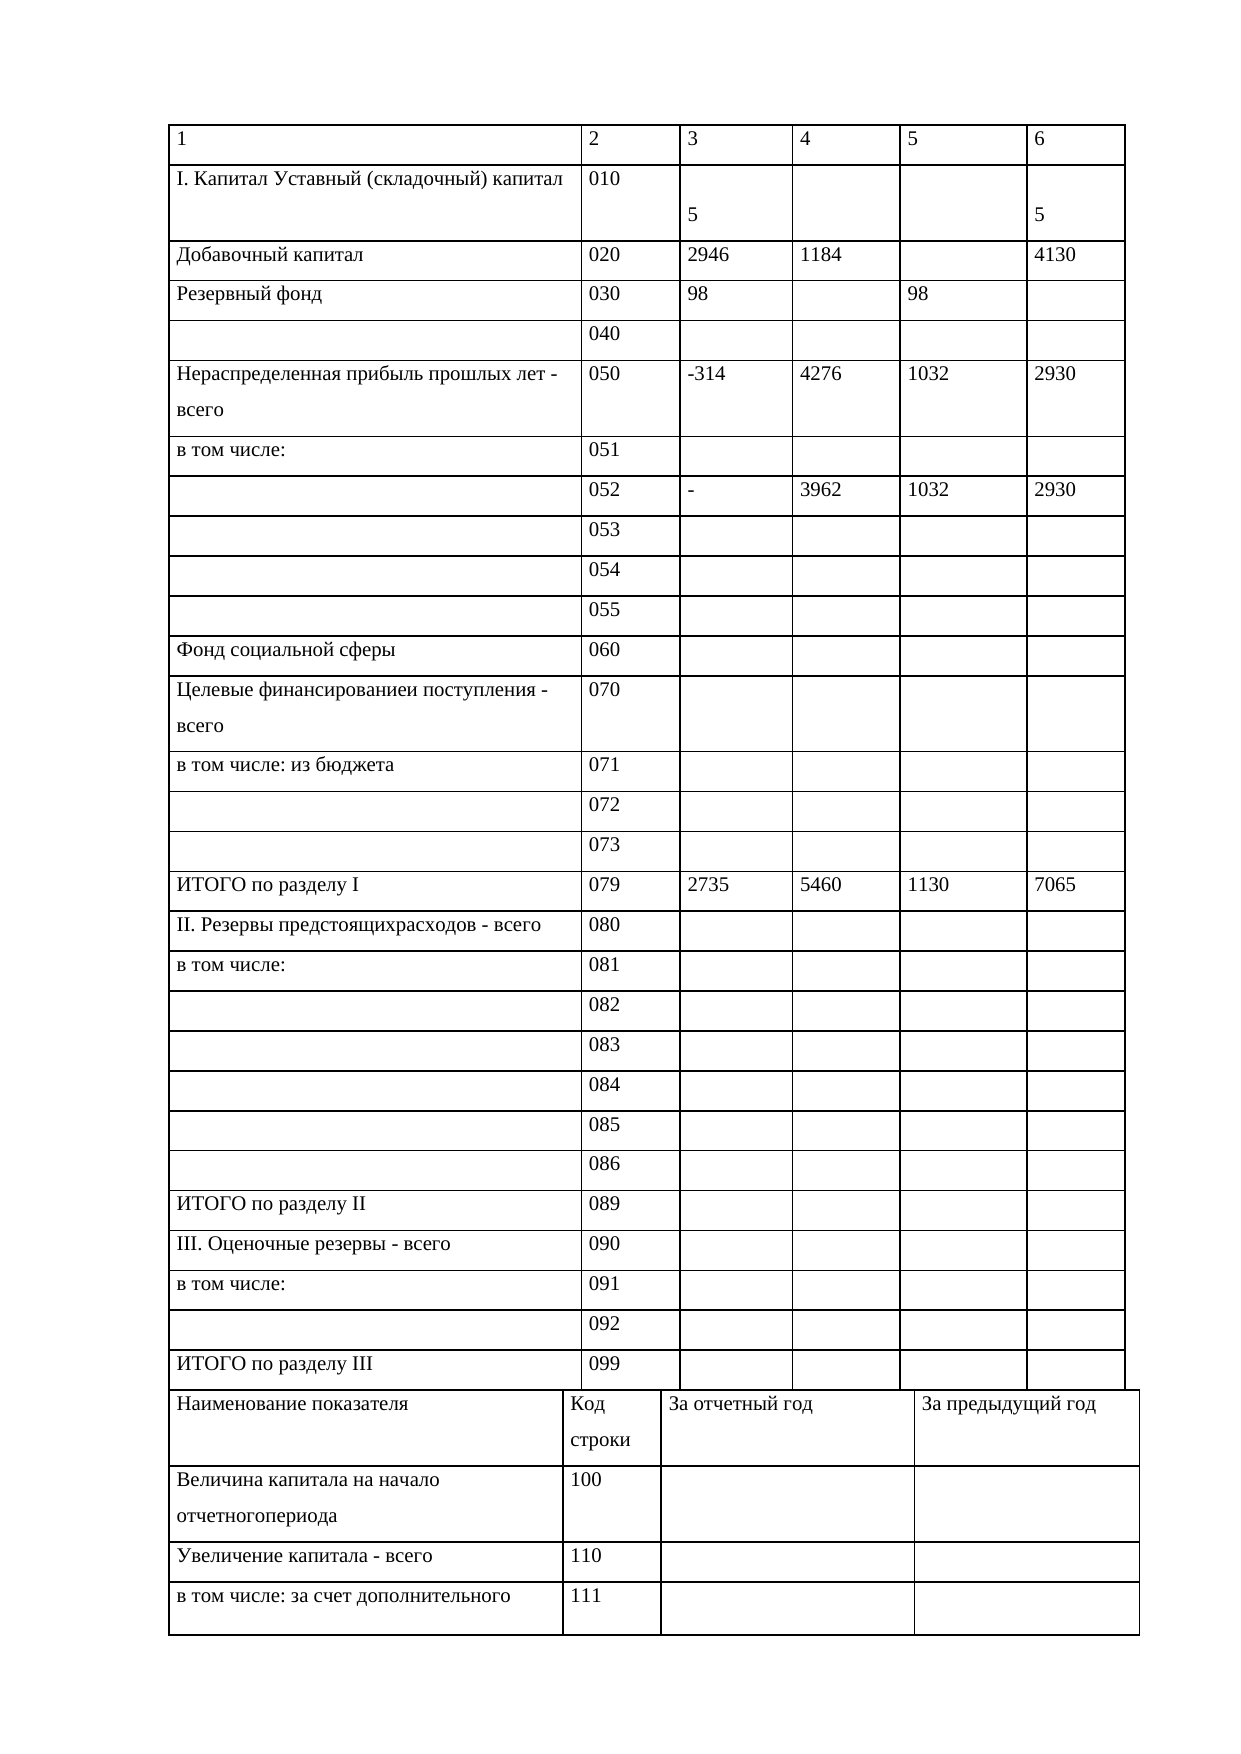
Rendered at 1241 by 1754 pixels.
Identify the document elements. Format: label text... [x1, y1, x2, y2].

table_cell [793, 281, 899, 320]
table_cell [793, 832, 899, 871]
table_cell [681, 517, 792, 555]
table_cell [170, 792, 581, 831]
table_cell [662, 1583, 914, 1634]
table_cell [901, 1072, 1026, 1110]
table_cell 060 [582, 637, 679, 675]
table_cell Увеличение капитала - всего [170, 1543, 562, 1581]
table_cell [1028, 437, 1124, 475]
table_cell [681, 1231, 792, 1269]
table_cell [793, 557, 899, 595]
table_cell Резервный фонд [170, 281, 581, 320]
table_cell 086 [582, 1151, 679, 1190]
table_cell [681, 1311, 792, 1349]
table_cell [1028, 1231, 1124, 1269]
table_cell [170, 477, 581, 515]
table_cell 2946 [681, 242, 792, 280]
table_cell [681, 952, 792, 990]
table_cell [793, 952, 899, 990]
table_cell ИТОГО по разделу II [170, 1191, 581, 1229]
table_cell 111 [564, 1583, 660, 1634]
table_cell [1028, 637, 1124, 675]
table_cell [1028, 752, 1124, 791]
table_cell [681, 597, 792, 635]
table_cell 099 [582, 1351, 679, 1389]
table_cell 5460 [793, 872, 899, 910]
table_cell [1028, 1072, 1124, 1110]
table_cell [793, 1151, 899, 1190]
table_cell 5 [1028, 166, 1124, 240]
table_cell [1028, 992, 1124, 1030]
table_cell 2735 [681, 872, 792, 910]
table_cell [793, 1231, 899, 1269]
table_cell 2930 [1028, 361, 1124, 436]
table_cell [915, 1467, 1139, 1541]
table_cell [681, 677, 792, 751]
table_cell 071 [582, 752, 679, 791]
table_cell [901, 1032, 1026, 1070]
table_cell [681, 992, 792, 1030]
table_cell [901, 1311, 1026, 1349]
table_cell [793, 992, 899, 1030]
table_cell 4276 [793, 361, 899, 436]
table_cell [901, 242, 1026, 280]
table_cell [170, 517, 581, 555]
table_cell [1028, 517, 1124, 555]
table_cell [1028, 912, 1124, 950]
table_cell 091 [582, 1271, 679, 1309]
table_cell [1028, 1351, 1124, 1389]
table_cell 053 [582, 517, 679, 555]
table_cell [915, 1583, 1139, 1634]
table_cell 6 [1028, 126, 1124, 164]
table_cell [901, 1112, 1026, 1150]
table_cell ИТОГО по разделу III [170, 1351, 581, 1389]
table_cell 2930 [1028, 477, 1124, 515]
table_cell [901, 792, 1026, 831]
table_cell 052 [582, 477, 679, 515]
table_cell 7065 [1028, 872, 1124, 910]
table_cell [793, 1072, 899, 1110]
table_cell 080 [582, 912, 679, 950]
table_cell [793, 1032, 899, 1070]
table_cell [681, 1072, 792, 1110]
table_cell [681, 1151, 792, 1190]
table_cell в том числе: [170, 952, 581, 990]
table_cell [1028, 677, 1124, 751]
table_cell Целевые финансированиеи поступления - всего [170, 677, 581, 751]
table_cell 051 [582, 437, 679, 475]
table_cell [1028, 1151, 1124, 1190]
table_cell [681, 1032, 792, 1070]
table_cell [915, 1543, 1139, 1581]
table_cell [170, 597, 581, 635]
table_cell [793, 792, 899, 831]
table_cell Наименование показателя [170, 1391, 562, 1465]
table_cell 050 [582, 361, 679, 436]
table_cell [681, 637, 792, 675]
table_cell [793, 1351, 899, 1389]
table_cell [1028, 281, 1124, 320]
table_cell 054 [582, 557, 679, 595]
table_cell [901, 1271, 1026, 1309]
table_cell 5 [901, 126, 1026, 164]
table_cell [793, 677, 899, 751]
table_cell 073 [582, 832, 679, 871]
table_cell [793, 517, 899, 555]
table_cell [793, 1311, 899, 1349]
table_cell 110 [564, 1543, 660, 1581]
table_cell 079 [582, 872, 679, 910]
table_cell 083 [582, 1032, 679, 1070]
table_cell [681, 1191, 792, 1229]
table_cell [793, 1191, 899, 1229]
table_cell [793, 912, 899, 950]
table_cell в том числе: из бюджета [170, 752, 581, 791]
table_cell [793, 166, 899, 240]
table_cell [901, 557, 1026, 595]
table_cell [681, 1351, 792, 1389]
table_cell 081 [582, 952, 679, 990]
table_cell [170, 1583, 562, 1634]
table_cell Нераспределенная прибыль прошлых лет - всего [170, 361, 581, 436]
table_cell 4130 [1028, 242, 1124, 280]
table_cell 1130 [901, 872, 1026, 910]
table_cell [681, 437, 792, 475]
table_cell в том числе: [170, 1271, 581, 1309]
table_cell [170, 321, 581, 359]
table_cell Код строки [564, 1391, 660, 1465]
table_cell [901, 992, 1026, 1030]
table_cell [901, 637, 1026, 675]
table_cell [662, 1543, 914, 1581]
table_cell [901, 1191, 1026, 1229]
table_cell [170, 1072, 581, 1110]
table_cell [681, 792, 792, 831]
table_cell [1028, 1112, 1124, 1150]
table_cell [1028, 1311, 1124, 1349]
table_cell За предыдущий год [915, 1391, 1139, 1465]
table_cell Величина капитала на начало отчетногопериода [170, 1467, 562, 1541]
table_cell [901, 1151, 1026, 1190]
table_cell 072 [582, 792, 679, 831]
table_cell [170, 832, 581, 871]
table_cell [901, 912, 1026, 950]
table_cell II. Резервы предстоящихрасходов - всего [170, 912, 581, 950]
table_cell - [681, 477, 792, 515]
table_cell [170, 557, 581, 595]
table_cell [1028, 1032, 1124, 1070]
table_cell [901, 437, 1026, 475]
table_cell 1032 [901, 477, 1026, 515]
table_cell [1028, 792, 1124, 831]
table_cell 040 [582, 321, 679, 359]
table_cell [901, 321, 1026, 359]
table_cell [170, 1151, 581, 1190]
table_cell [901, 952, 1026, 990]
table_cell [681, 321, 792, 359]
table_cell [1028, 1191, 1124, 1229]
table_cell III. Оценочные резервы - всего [170, 1231, 581, 1269]
table_cell [901, 166, 1026, 240]
table_cell 020 [582, 242, 679, 280]
table_cell [681, 912, 792, 950]
table_cell 4 [793, 126, 899, 164]
table_cell 092 [582, 1311, 679, 1349]
table_cell 070 [582, 677, 679, 751]
table_cell [170, 1311, 581, 1349]
table_cell [1028, 1271, 1124, 1309]
table_cell [681, 1271, 792, 1309]
table_cell I. Капитал Уставный (складочный) капитал [170, 166, 581, 240]
table_cell 082 [582, 992, 679, 1030]
table_cell [793, 1271, 899, 1309]
table_cell [901, 1231, 1026, 1269]
table_cell [793, 1112, 899, 1150]
table_cell [1028, 832, 1124, 871]
table_cell [793, 597, 899, 635]
table_cell [901, 832, 1026, 871]
table_cell 030 [582, 281, 679, 320]
table_cell [793, 437, 899, 475]
table_cell [1028, 952, 1124, 990]
table_cell [901, 1351, 1026, 1389]
table_cell [793, 637, 899, 675]
table_cell 090 [582, 1231, 679, 1269]
table_cell 084 [582, 1072, 679, 1110]
table_cell 100 [564, 1467, 660, 1541]
table_cell [662, 1467, 914, 1541]
table_cell [1028, 321, 1124, 359]
table_cell в том числе: [170, 437, 581, 475]
table_cell Фонд социальной сферы [170, 637, 581, 675]
table_cell 5 [681, 166, 792, 240]
table_cell За отчетный год [662, 1391, 914, 1465]
table_cell 3962 [793, 477, 899, 515]
table_cell 98 [681, 281, 792, 320]
table_cell [681, 1112, 792, 1150]
table_cell [901, 677, 1026, 751]
table_cell [901, 517, 1026, 555]
table_cell 1 [170, 126, 581, 164]
table_cell 085 [582, 1112, 679, 1150]
table_cell [793, 321, 899, 359]
table_cell [681, 832, 792, 871]
table_cell 010 [582, 166, 679, 240]
table_cell [1028, 557, 1124, 595]
table_cell [901, 752, 1026, 791]
table_cell 3 [681, 126, 792, 164]
table_cell [170, 1112, 581, 1150]
table_cell ИТОГО по разделу I [170, 872, 581, 910]
table_cell [1028, 597, 1124, 635]
table_cell 055 [582, 597, 679, 635]
table_cell [681, 752, 792, 791]
table_cell [901, 597, 1026, 635]
table_cell -314 [681, 361, 792, 436]
table_cell [170, 1032, 581, 1070]
table_cell [170, 992, 581, 1030]
table_cell Добавочный капитал [170, 242, 581, 280]
table_cell [793, 752, 899, 791]
table_cell 98 [901, 281, 1026, 320]
table_cell 089 [582, 1191, 679, 1229]
table_cell 1184 [793, 242, 899, 280]
table_cell 1032 [901, 361, 1026, 436]
table_cell 2 [582, 126, 679, 164]
table_cell [681, 557, 792, 595]
